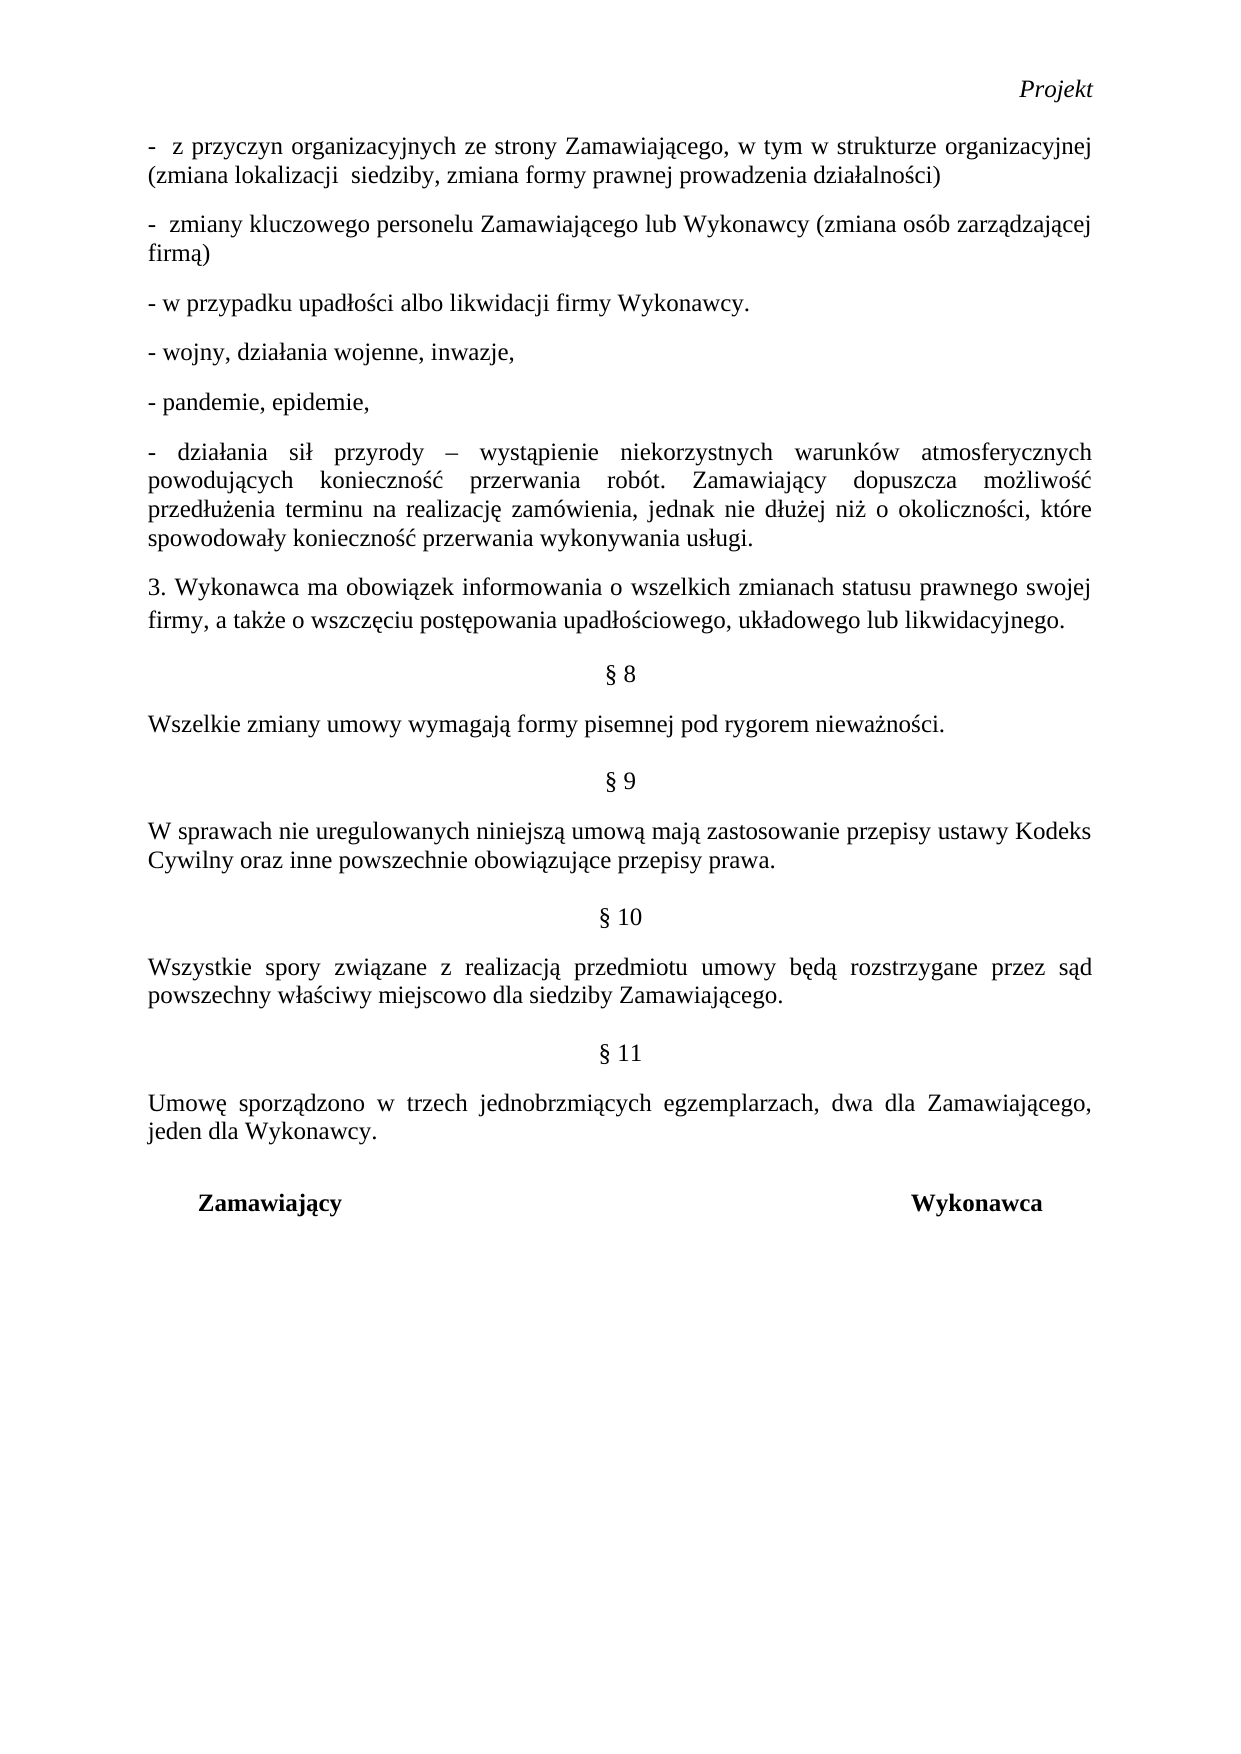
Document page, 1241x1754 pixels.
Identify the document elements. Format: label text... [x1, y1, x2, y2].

text Umowę sporządzono w trzech jednobrzmiących egzemplarzach, dwa dla Zamawiającego, jeden dla Wykonawcy. [148, 1088, 1093, 1145]
text W sprawach nie uregulowanych niniejszą umową mają zastosowanie przepisy ustawy Kodeks Cywilny oraz inne powszechnie obowiązujące przepisy prawa. [148, 816, 1093, 873]
text - w przypadku upadłości albo likwidacji firmy Wykonawcy. [148, 288, 1093, 317]
text - wojny, działania wojenne, inwazje, [148, 337, 1093, 366]
text § 8 [148, 659, 1093, 688]
text § 10 [148, 902, 1093, 931]
text Wszystkie spory związane z realizacją przedmiotu umowy będą rozstrzygane przez sąd powszechny właściwy miejscowo dla siedziby Zamawiającego. [148, 952, 1093, 1009]
text 3. Wykonawca ma obowiązek informowania o wszelkich zmianach statusu prawnego swojej firmy, a także o wszczęciu postępowania upadłościowego, układowego lub likwidacyjnego. [148, 572, 1093, 634]
text - z przyczyn organizacyjnych ze strony Zamawiającego, w tym w strukturze organizacyjnej (zmiana lokalizacji siedziby, zmiana formy prawnej prowadzenia działalności) [148, 131, 1093, 189]
text - zmiany kluczowego personelu Zamawiającego lub Wykonawcy (zmiana osób zarządzającej firmą) [148, 209, 1093, 267]
text - działania sił przyrody – wystąpienie niekorzystnych warunków atmosferycznych powodujących konieczność przerwania robót. Zamawiający dopuszcza możliwość przedłużenia terminu na realizację zamówienia, jednak nie dłużej niż o okoliczności, które spowodowały konieczność przerwania wykonywania usługi. [148, 437, 1093, 552]
text Zamawiający Wykonawca [148, 1188, 1093, 1217]
text Wszelkie zmiany umowy wymagają formy pisemnej pod rygorem nieważności. [148, 709, 1093, 738]
text § 9 [148, 766, 1093, 795]
text § 11 [148, 1038, 1093, 1067]
text - pandemie, epidemie, [148, 387, 1093, 416]
